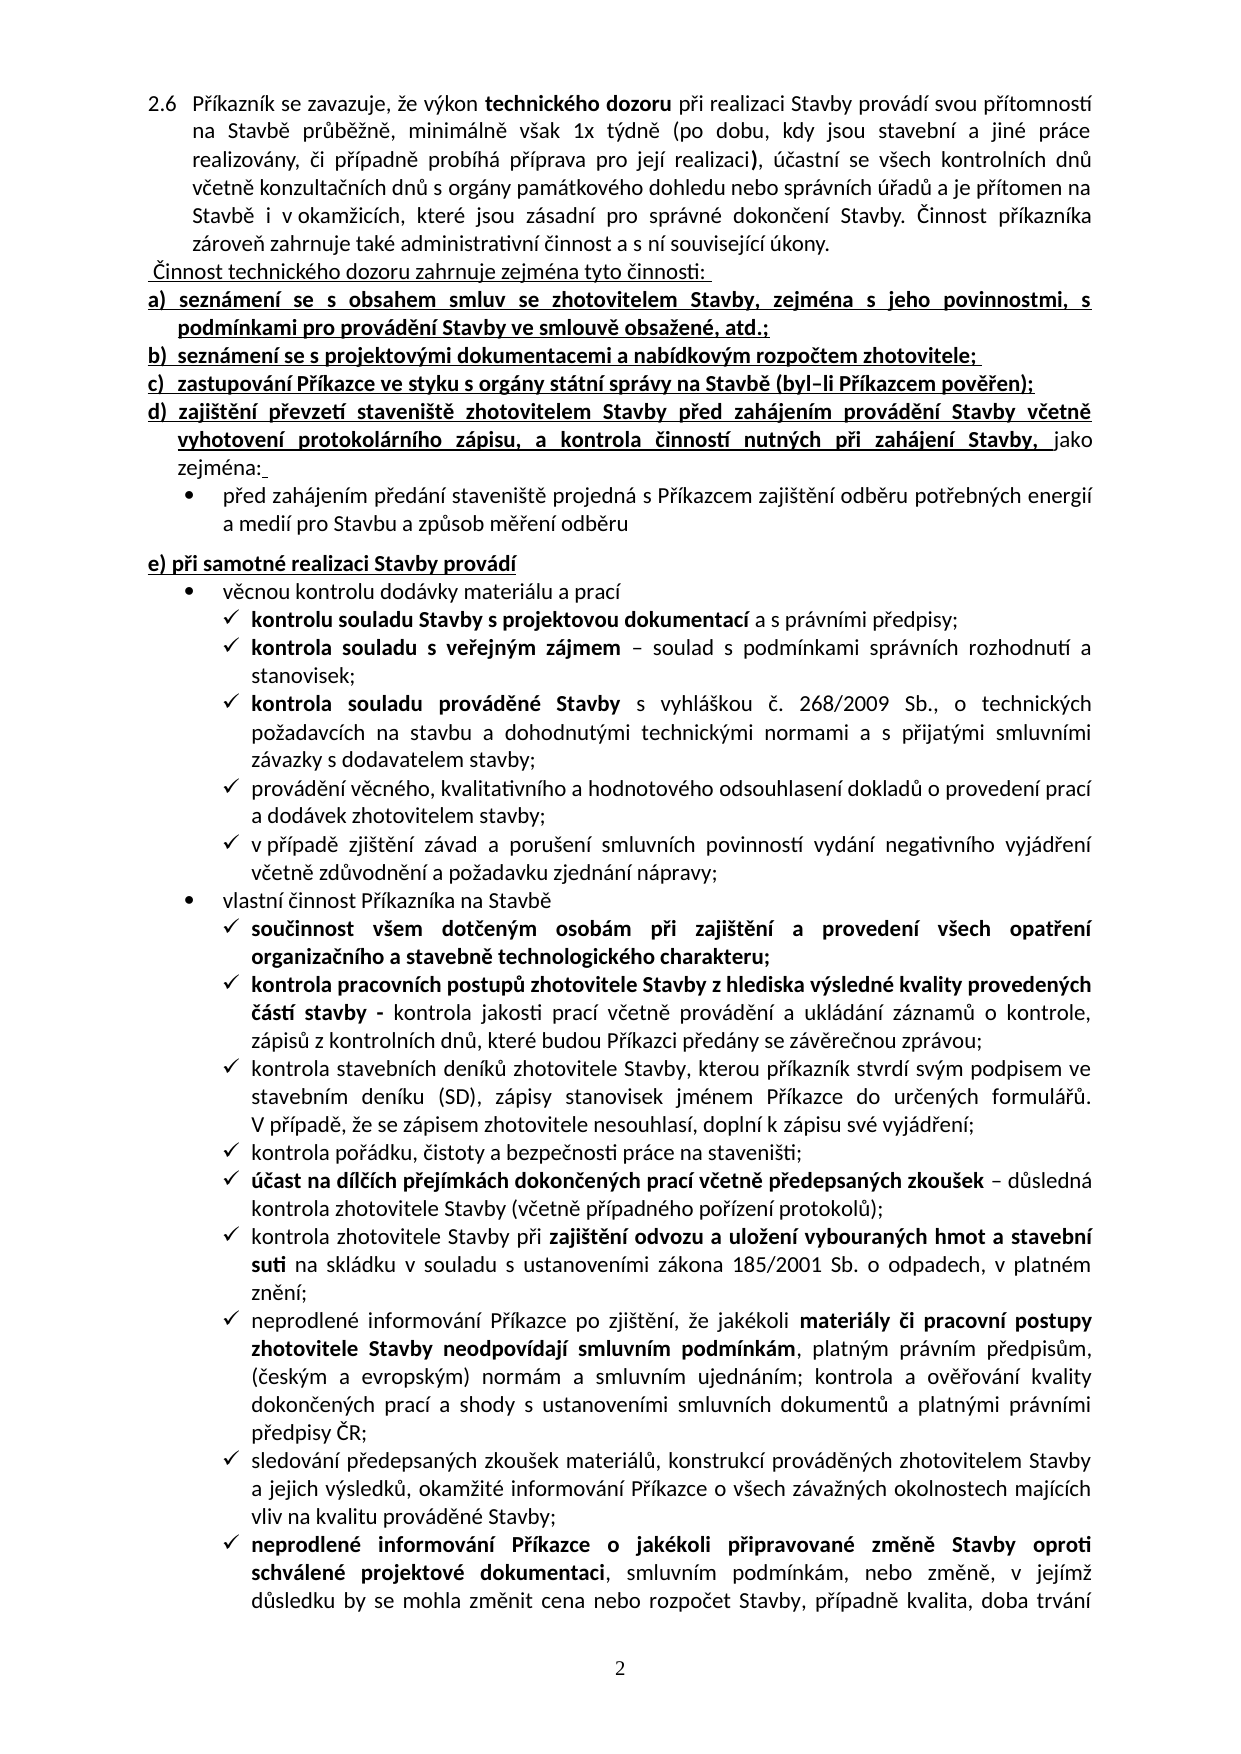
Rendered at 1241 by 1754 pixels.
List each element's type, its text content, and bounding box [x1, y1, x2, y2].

list účast na dílčích přejímkách dokončených prací včetně předepsaných zkoušek – důsledná kontrola zhotovitele Stavby (včetně případného pořízení protokolů); [222, 1166, 1092, 1222]
list neprodlené informování Příkazce po zjištění, že jakékoli materiály či pracovní postupy zhotovitele Stavby neodpovídají smluvním podmínkám, platným právním předpisům, (českým a evropským) normám a smluvním ujednáním; kontrola a ověřování kvality dokončených prací a shody s ustanoveními smluvních dokumentů a platnými právními předpisy ČR; [222, 1306, 1092, 1446]
list kontrola pracovních postupů zhotovitele Stavby z hlediska výsledné kvality provedených částí stavby - kontrola jakosti prací včetně provádění a ukládání záznamů o kontrole, zápisů z kontrolních dnů, které budou Příkazci předány se závěrečnou zprávou; [222, 970, 1092, 1054]
list kontrolu souladu Stavby s projektovou dokumentací a s právními předpisy; [222, 606, 1092, 633]
text e) při samotné realizaci Stavby provádí [148, 549, 1092, 577]
list provádění věcného, kvalitativního a hodnotového odsouhlasení dokladů o provedení prací a dodávek zhotovitelem stavby; [222, 774, 1092, 830]
text b) seznámení se s projektovými dokumentacemi a nabídkovým rozpočtem zhotovitele; [148, 341, 1092, 369]
list kontrola souladu prováděné Stavby s vyhláškou č. 268/2009 Sb., o technických požadavcích na stavbu a dohodnutými technickými normami a s přijatými smluvními závazky s dodavatelem stavby; [222, 689, 1092, 774]
list před zahájením předání staveniště projedná s Příkazcem zajištění odběru potřebných energií a medií pro Stavbu a způsob měření odběru [185, 481, 1092, 537]
list součinnost všem dotčeným osobám při zajištění a provedení všech opatření organizačního a stavebně technologického charakteru; [222, 914, 1092, 970]
list kontrola zhotovitele Stavby při zajištění odvozu a uložení vybouraných hmot a stavební suti na skládku v souladu s ustanoveními zákona 185/2001 Sb. o odpadech, v platném znění; [222, 1222, 1092, 1306]
text d) zajištění převzetí staveniště zhotovitelem Stavby před zahájením provádění Stavby včetně vyhotovení protokolárního zápisu, a kontrola činností nutných při zahájení Stavby, jako zejména: [148, 397, 1092, 421]
text a) seznámení se s obsahem smluv se zhotovitelem Stavby, zejména s jeho povinnostmi, s podmínkami pro provádění Stavby ve smlouvě obsažené, atd.; [148, 310, 1092, 341]
text a) seznámení se s obsahem smluv se zhotovitelem Stavby, zejména s jeho povinnostmi, s podmínkami pro provádění Stavby ve smlouvě obsažené, atd.; [148, 285, 1092, 309]
subtitle 2.6 Příkazník se zavazuje, že výkon technického dozoru při realizaci Stavby provádí svou přítomností na Stavbě průběžně, minimálně však 1x týdně (po dobu, kdy jsou stavební a jiné práce realizovány, či případně probíhá příprava pro její realizaci), účastní se všech kontrolních dnů včetně konzultačních dnů s orgány památkového dohledu nebo správních úřadů a je přítomen na Stavbě i v okamžicích, které jsou zásadní pro správné dokončení Stavby. Činnost příkazníka zároveň zahrnuje také administrativní činnost a s ní související úkony. [148, 89, 1092, 257]
list sledování předepsaných zkoušek materiálů, konstrukcí prováděných zhotovitelem Stavby a jejich výsledků, okamžité informování Příkazce o všech závažných okolnostech majících vliv na kvalitu prováděné Stavby; [222, 1446, 1092, 1530]
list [222, 1530, 1092, 1614]
list věcnou kontrolu dodávky materiálu a prací [185, 577, 1092, 606]
text d) zajištění převzetí staveniště zhotovitelem Stavby před zahájením provádění Stavby včetně vyhotovení protokolárního zápisu, a kontrola činností nutných při zahájení Stavby, jako zejména: [148, 422, 1092, 481]
list kontrola pořádku, čistoty a bezpečnosti práce na staveništi; [222, 1138, 1092, 1166]
list kontrola stavebních deníků zhotovitele Stavby, kterou příkazník stvrdí svým podpisem ve stavebním deníku (SD), zápisy stanovisek jménem Příkazce do určených formulářů. V případě, že se zápisem zhotovitele nesouhlasí, doplní k zápisu své vyjádření; [222, 1054, 1092, 1138]
subtitle Činnost technického dozoru zahrnuje zejména tyto činnosti: [148, 257, 1092, 285]
text c) zastupování Příkazce ve styku s orgány státní správy na Stavbě (byl–li Příkazcem pověřen); [148, 369, 1092, 397]
list v případě zjištění závad a porušení smluvních povinností vydání negativního vyjádření včetně zdůvodnění a požadavku zjednání nápravy; [222, 830, 1092, 886]
list vlastní činnost Příkazníka na Stavbě [185, 886, 1092, 914]
list kontrola souladu s veřejným zájmem – soulad s podmínkami správních rozhodnutí a stanovisek; [222, 633, 1092, 689]
